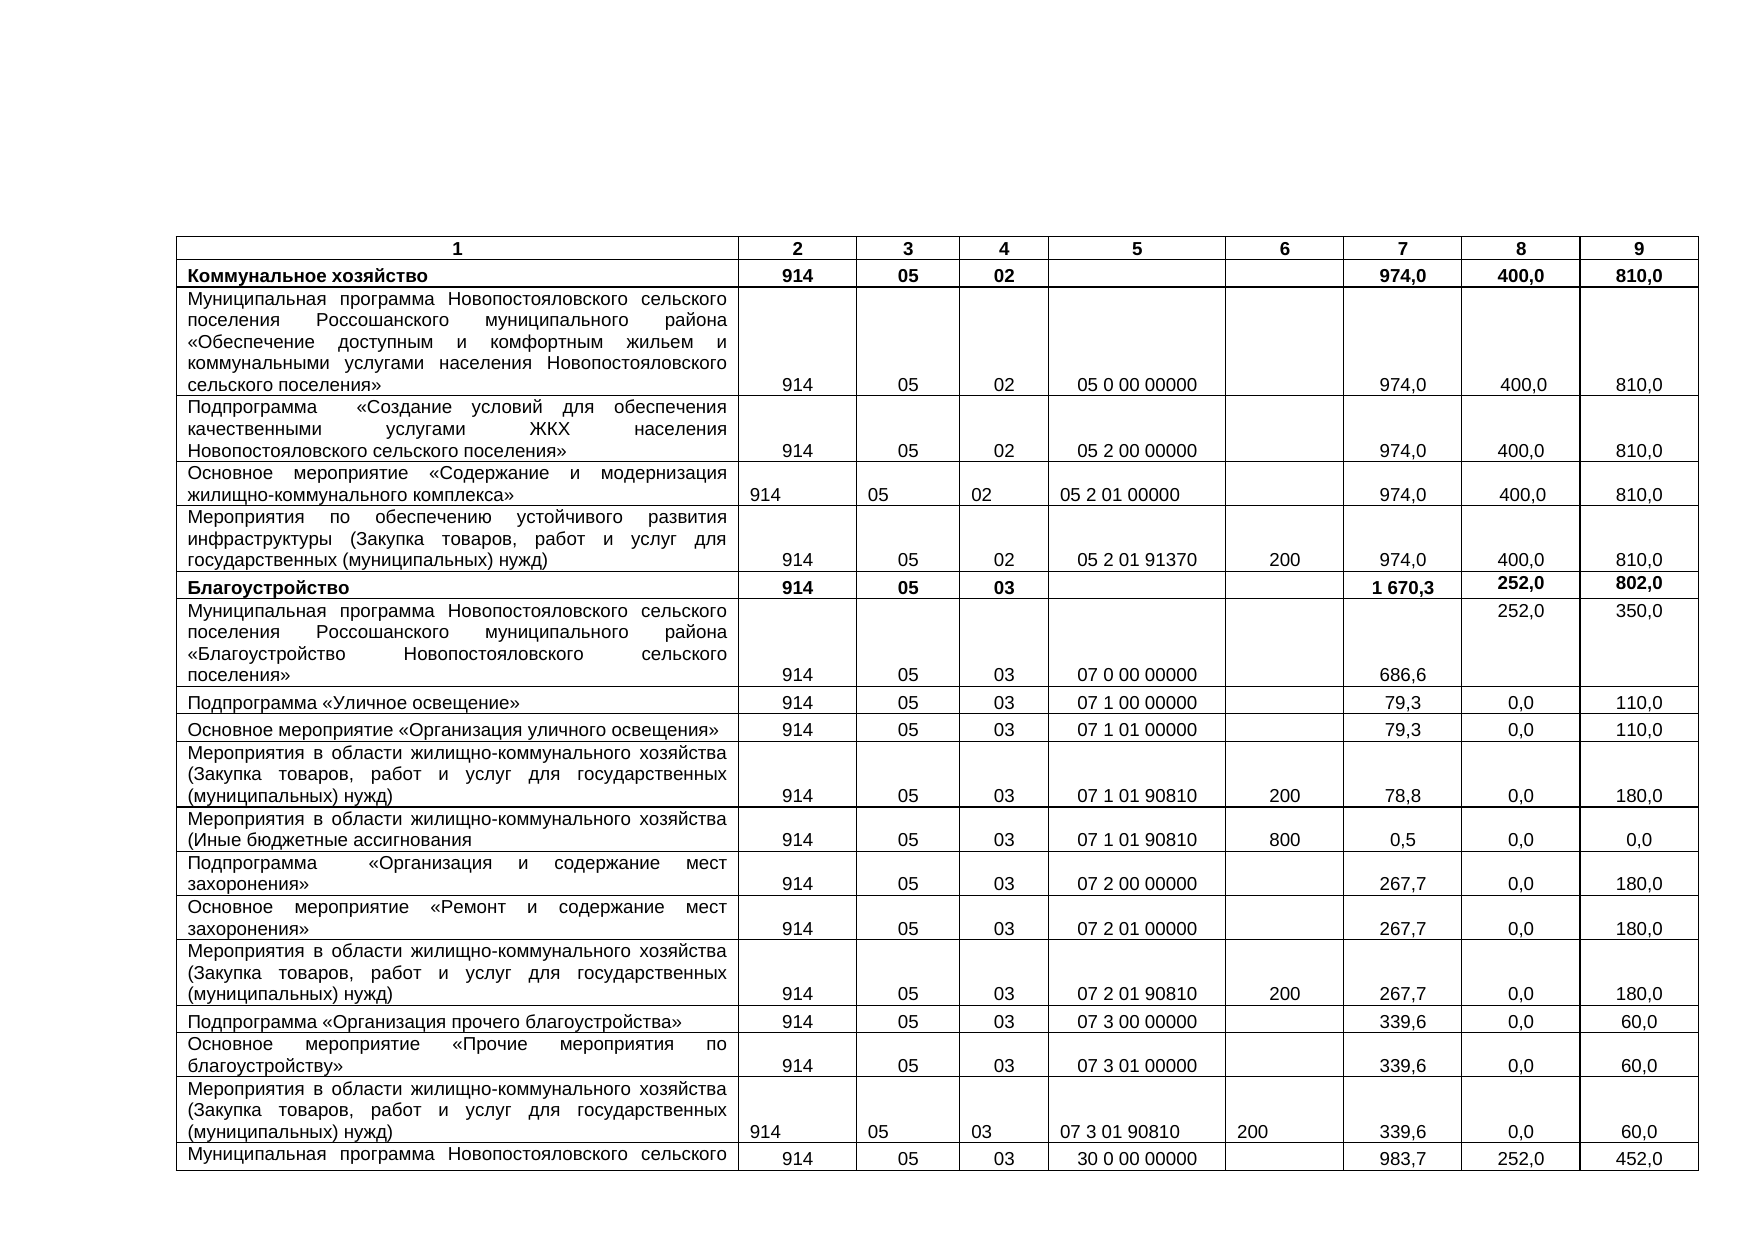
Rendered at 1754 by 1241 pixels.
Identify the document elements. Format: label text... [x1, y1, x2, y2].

table_cell 350,0 [1581, 599, 1698, 686]
table_cell 60,0 [1581, 1077, 1698, 1142]
table_cell 07 3 01 90810 [1049, 1077, 1225, 1142]
table_cell 914 [739, 1077, 856, 1142]
table_cell 974,0 [1344, 288, 1461, 395]
table_cell 02 [960, 506, 1048, 571]
table_cell 0,0 [1462, 714, 1579, 741]
table_cell 400,0 [1462, 288, 1579, 395]
table_cell 914 [739, 1143, 856, 1169]
table_cell 79,3 [1344, 714, 1461, 741]
table_cell Подпрограмма «Уличное освещение» [177, 687, 738, 713]
table_cell 03 [960, 1006, 1048, 1032]
table_cell 810,0 [1581, 260, 1698, 286]
table_cell 03 [960, 940, 1048, 1004]
table_cell 252,0 [1462, 572, 1579, 598]
table_cell 400,0 [1462, 506, 1579, 571]
table_cell 0,0 [1462, 896, 1579, 939]
table_cell 05 [857, 260, 959, 286]
table_cell Основное мероприятие «Прочие мероприятия по благоустройству» [177, 1033, 738, 1076]
table_header 9 [1581, 237, 1698, 259]
table_cell 400,0 [1462, 396, 1579, 461]
table_cell 914 [739, 1006, 856, 1032]
table_cell 0,0 [1462, 1006, 1579, 1032]
table_cell 02 [960, 260, 1048, 286]
table_cell 0,0 [1581, 808, 1698, 851]
table_cell 252,0 [1462, 1143, 1579, 1169]
table_cell 1 670,3 [1344, 572, 1461, 598]
table_cell [1049, 260, 1225, 286]
table_cell 05 [857, 1143, 959, 1169]
table_cell 914 [739, 687, 856, 713]
table_cell 180,0 [1581, 940, 1698, 1004]
table_cell 05 [857, 506, 959, 571]
table_cell 05 [857, 687, 959, 713]
table_cell 05 [857, 599, 959, 686]
table_cell 05 [857, 742, 959, 806]
table_cell 05 [857, 896, 959, 939]
table_cell 03 [960, 808, 1048, 851]
table_cell [1226, 599, 1343, 686]
table_cell 400,0 [1462, 462, 1579, 505]
table_cell Коммунальное хозяйство [177, 260, 738, 286]
table_cell 974,0 [1344, 462, 1461, 505]
table_cell Подпрограмма «Создание условий для обеспечения качественными услугами ЖКХ населения Новопостояловского сельского поселения» [177, 396, 738, 461]
table_header 7 [1344, 237, 1461, 259]
table_cell 914 [739, 940, 856, 1004]
table_cell 267,7 [1344, 940, 1461, 1004]
table_cell [1226, 396, 1343, 461]
table_cell 180,0 [1581, 852, 1698, 895]
table_cell 05 [857, 288, 959, 395]
table_cell 252,0 [1462, 599, 1579, 686]
table_cell 03 [960, 1143, 1048, 1169]
table_cell 810,0 [1581, 396, 1698, 461]
table_cell 914 [739, 506, 856, 571]
table_cell Основное мероприятие «Ремонт и содержание мест захоронения» [177, 896, 738, 939]
table_cell 400,0 [1462, 260, 1579, 286]
table_cell 02 [960, 396, 1048, 461]
table_cell 914 [739, 1033, 856, 1076]
table_cell 07 2 00 00000 [1049, 852, 1225, 895]
table_cell Муниципальная программа Новопостояловского сельского поселения Россошанского муниципального района «Благоустройство Новопостояловского сельского поселения» [177, 599, 738, 686]
table_cell 914 [739, 714, 856, 741]
table_cell 05 2 01 91370 [1049, 506, 1225, 571]
table_cell [1226, 260, 1343, 286]
table_cell 0,0 [1462, 808, 1579, 851]
table_cell Благоустройство [177, 572, 738, 598]
table_cell 0,0 [1462, 742, 1579, 806]
table_cell 914 [739, 808, 856, 851]
table_cell 267,7 [1344, 896, 1461, 939]
table_cell Мероприятия в области жилищно-коммунального хозяйства (Закупка товаров, работ и услуг для государственных (муниципальных) нужд) [177, 940, 738, 1004]
table_cell [1226, 714, 1343, 741]
table_cell 02 [960, 462, 1048, 505]
table_cell [1226, 852, 1343, 895]
table_cell [1049, 572, 1225, 598]
table_cell 03 [960, 1077, 1048, 1142]
table_cell 05 [857, 396, 959, 461]
table_cell 07 1 00 00000 [1049, 687, 1225, 713]
table_cell 03 [960, 687, 1048, 713]
table_cell Мероприятия в области жилищно-коммунального хозяйства (Закупка товаров, работ и услуг для государственных (муниципальных) нужд) [177, 1077, 738, 1142]
table_cell 30 0 00 00000 [1049, 1143, 1225, 1169]
table_cell 914 [739, 852, 856, 895]
table_cell 200 [1226, 742, 1343, 806]
table_cell 974,0 [1344, 396, 1461, 461]
table_cell 914 [739, 462, 856, 505]
table_cell 05 [857, 808, 959, 851]
table_cell 339,6 [1344, 1006, 1461, 1032]
table_cell 07 2 01 90810 [1049, 940, 1225, 1004]
table_header 4 [960, 237, 1048, 259]
table_cell [1226, 462, 1343, 505]
table_cell Муниципальная программа Новопостояловского сельского поселения Россошанского муниципального района «Обеспечение доступным и комфортным жильем и коммунальными услугами населения Новопостояловского сельского поселения» [177, 288, 738, 395]
table_cell 05 [857, 462, 959, 505]
table_cell 07 2 01 00000 [1049, 896, 1225, 939]
table_cell 05 [857, 1006, 959, 1032]
table_cell 339,6 [1344, 1077, 1461, 1142]
table_cell [1226, 288, 1343, 395]
table_cell 60,0 [1581, 1006, 1698, 1032]
table_cell 02 [960, 288, 1048, 395]
table_cell 800 [1226, 808, 1343, 851]
table_cell 200 [1226, 1077, 1343, 1142]
table_cell 07 1 01 90810 [1049, 742, 1225, 806]
table_header 5 [1049, 237, 1225, 259]
table_cell 0,0 [1462, 852, 1579, 895]
table_cell 79,3 [1344, 687, 1461, 713]
table_cell [1226, 1006, 1343, 1032]
table_cell 914 [739, 599, 856, 686]
table_cell 974,0 [1344, 260, 1461, 286]
table_cell 0,0 [1462, 1033, 1579, 1076]
table_cell [1226, 896, 1343, 939]
table_cell 339,6 [1344, 1033, 1461, 1076]
table_cell 03 [960, 742, 1048, 806]
table_cell 180,0 [1581, 742, 1698, 806]
table_cell 03 [960, 1033, 1048, 1076]
table_cell Мероприятия в области жилищно-коммунального хозяйства (Иные бюджетные ассигнования [177, 808, 738, 851]
table_cell Подпрограмма «Организация и содержание мест захоронения» [177, 852, 738, 895]
table_cell 05 2 01 00000 [1049, 462, 1225, 505]
table_header 1 [177, 237, 738, 259]
table_cell 110,0 [1581, 687, 1698, 713]
table_cell 914 [739, 396, 856, 461]
table_cell 05 0 00 00000 [1049, 288, 1225, 395]
table_cell 05 2 00 00000 [1049, 396, 1225, 461]
table_cell Мероприятия по обеспечению устойчивого развития инфраструктуры (Закупка товаров, работ и услуг для государственных (муниципальных) нужд) [177, 506, 738, 571]
table_header 8 [1462, 237, 1579, 259]
table_cell Мероприятия в области жилищно-коммунального хозяйства (Закупка товаров, работ и услуг для государственных (муниципальных) нужд) [177, 742, 738, 806]
table_cell Подпрограмма «Организация прочего благоустройства» [177, 1006, 738, 1032]
table_cell 07 3 01 00000 [1049, 1033, 1225, 1076]
table_cell 60,0 [1581, 1033, 1698, 1076]
table_cell 914 [739, 572, 856, 598]
table_cell 200 [1226, 940, 1343, 1004]
table_cell 914 [739, 896, 856, 939]
table_cell 0,0 [1462, 687, 1579, 713]
table_cell Основное мероприятие «Содержание и модернизация жилищно-коммунального комплекса» [177, 462, 738, 505]
table_cell [1226, 572, 1343, 598]
table_cell 05 [857, 940, 959, 1004]
table_cell 03 [960, 714, 1048, 741]
table_cell 05 [857, 852, 959, 895]
table_cell 267,7 [1344, 852, 1461, 895]
table_cell 810,0 [1581, 506, 1698, 571]
table_cell 983,7 [1344, 1143, 1461, 1169]
table_cell 914 [739, 742, 856, 806]
table_header 6 [1226, 237, 1343, 259]
table_cell 686,6 [1344, 599, 1461, 686]
table_cell 03 [960, 599, 1048, 686]
table_cell 05 [857, 714, 959, 741]
table_cell 452,0 [1581, 1143, 1698, 1169]
table_cell 802,0 [1581, 572, 1698, 598]
table_cell [1226, 687, 1343, 713]
table_cell 05 [857, 572, 959, 598]
table_header 3 [857, 237, 959, 259]
table_cell 0,5 [1344, 808, 1461, 851]
table_cell 914 [739, 288, 856, 395]
table_cell Основное мероприятие «Организация уличного освещения» [177, 714, 738, 741]
table_cell [1226, 1143, 1343, 1169]
table_cell 05 [857, 1033, 959, 1076]
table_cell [177, 1143, 738, 1169]
table_cell 07 3 00 00000 [1049, 1006, 1225, 1032]
table_cell 07 0 00 00000 [1049, 599, 1225, 686]
table_cell 810,0 [1581, 462, 1698, 505]
table_cell 974,0 [1344, 506, 1461, 571]
table_cell 180,0 [1581, 896, 1698, 939]
table_cell [1226, 1033, 1343, 1076]
table_cell 914 [739, 260, 856, 286]
table_cell 05 [857, 1077, 959, 1142]
table_cell 03 [960, 852, 1048, 895]
table_cell 0,0 [1462, 940, 1579, 1004]
table_cell 03 [960, 572, 1048, 598]
table_cell 810,0 [1581, 288, 1698, 395]
table_cell 110,0 [1581, 714, 1698, 741]
table_cell 07 1 01 00000 [1049, 714, 1225, 741]
table_cell 200 [1226, 506, 1343, 571]
table_cell 78,8 [1344, 742, 1461, 806]
table_cell 07 1 01 90810 [1049, 808, 1225, 851]
table_header 2 [739, 237, 856, 259]
table_cell 03 [960, 896, 1048, 939]
table_cell 0,0 [1462, 1077, 1579, 1142]
